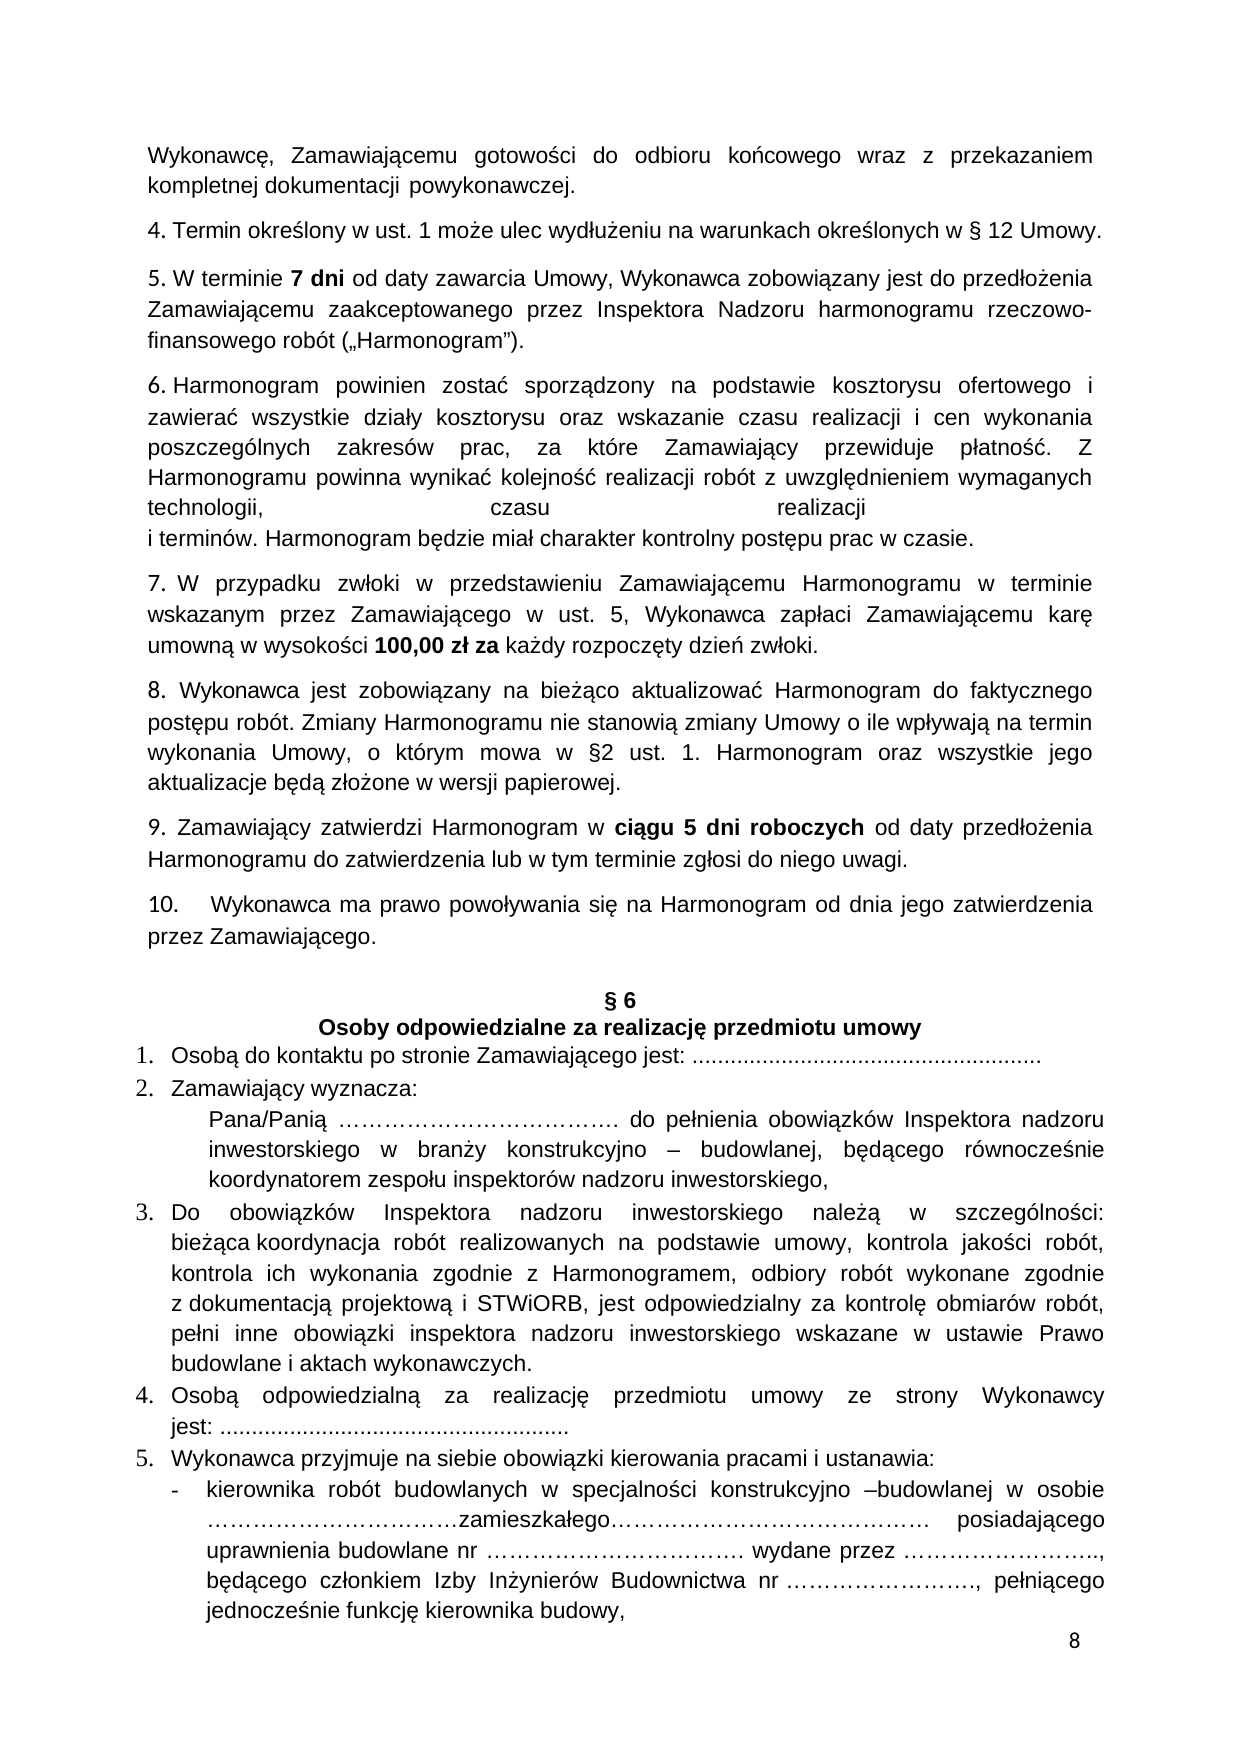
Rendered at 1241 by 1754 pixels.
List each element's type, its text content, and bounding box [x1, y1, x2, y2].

list Harmonogram powinien zostać sporządzony na podstawie kosztorysu ofertowego i zawierać wszystkie działy kosztorysu oraz wskazanie czasu realizacji i cen wykonania poszczególnych zakresów prac, za które Zamawiający przewiduje płatność. Z Harmonogramu powinna wynikać kolejność realizacji robót z uwzględnieniem wymaganych technologii, czasu realizacji i terminów. Harmonogram będzie miał charakter kontrolny postępu prac w czasie. [147, 369, 1093, 551]
list Zamawiający zatwierdzi Harmonogram w ciągu 5 dni roboczych od daty przedłożenia Harmonogramu do zatwierdzenia lub w tym terminie zgłosi do niego uwagi. [147, 811, 1093, 872]
text Osoby odpowiedzialne za realizację przedmiotu umowy [241, 1014, 999, 1040]
list Do obowiązków Inspektora nadzoru inwestorskiego należą w szczególności: bieżąca koordynacja robót realizowanych na podstawie umowy, kontrola jakości robót, kontrola ich wykonania zgodnie z Harmonogramem, odbiory robót wykonane zgodnie z dokumentacją projektową i STWiORB, jest odpowiedzialny za kontrolę obmiarów robót, pełni inne obowiązki inspektora nadzoru inwestorskiego wskazane w ustawie Prawo budowlane i aktach wykonawczych. [135, 1197, 1105, 1376]
list W przypadku zwłoki w przedstawieniu Zamawiającemu Harmonogramu w terminie wskazanym przez Zamawiającego w ust. 5, Wykonawca zapłaci Zamawiającemu karę umowną w wysokości 100,00 zł za każdy rozpoczęty dzień zwłoki. [147, 567, 1093, 658]
list Osobą do kontaktu po stronie Zamawiającego jest: ....................................................... [135, 1040, 1105, 1069]
list kierownika robót budowlanych w specjalności konstrukcyjno –budowlanej w osobie ……………………………zamieszkałego…………………………………… posiadającego uprawnienia budowlane nr ……………………………. wydane przez …………………….., będącego członkiem Izby Inżynierów Budownictwa nr ……………………., pełniącego jednocześnie funkcję kierownika budowy, [171, 1476, 1105, 1623]
subtitle § 6 [241, 987, 999, 1014]
list Wykonawca przyjmuje na siebie obowiązki kierowania pracami i ustanawia: [135, 1443, 1105, 1472]
list Wykonawca ma prawo powoływania się na Harmonogram od dnia jego zatwierdzenia przez Zamawiającego. [147, 889, 1093, 949]
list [147, 142, 1093, 198]
list Zamawiający wyznacza: [135, 1073, 1105, 1102]
text Pana/Panią ………………………………. do pełnienia obowiązków Inspektora nadzoru inwestorskiego w branży konstrukcyjno – budowlanej, będącego równocześnie koordynatorem zespołu inspektorów nadzoru inwestorskiego, [208, 1106, 1105, 1193]
list Osobą odpowiedzialną za realizację przedmiotu umowy ze strony Wykonawcy jest: ....................................................... [135, 1380, 1105, 1439]
list Termin określony w ust. 1 może ulec wydłużeniu na warunkach określonych w § 12 Umowy. [147, 214, 1105, 245]
list W terminie 7 dni od daty zawarcia Umowy, Wykonawca zobowiązany jest do przedłożenia Zamawiającemu zaakceptowanego przez Inspektora Nadzoru harmonogramu rzeczowo- finansowego robót („Harmonogram”). [147, 262, 1093, 353]
list Wykonawca jest zobowiązany na bieżąco aktualizować Harmonogram do faktycznego postępu robót. Zmiany Harmonogramu nie stanowią zmiany Umowy o ile wpływają na termin wykonania Umowy, o którym mowa w §2 ust. 1. Harmonogram oraz wszystkie jego aktualizacje będą złożone w wersji papierowej. [147, 674, 1093, 795]
